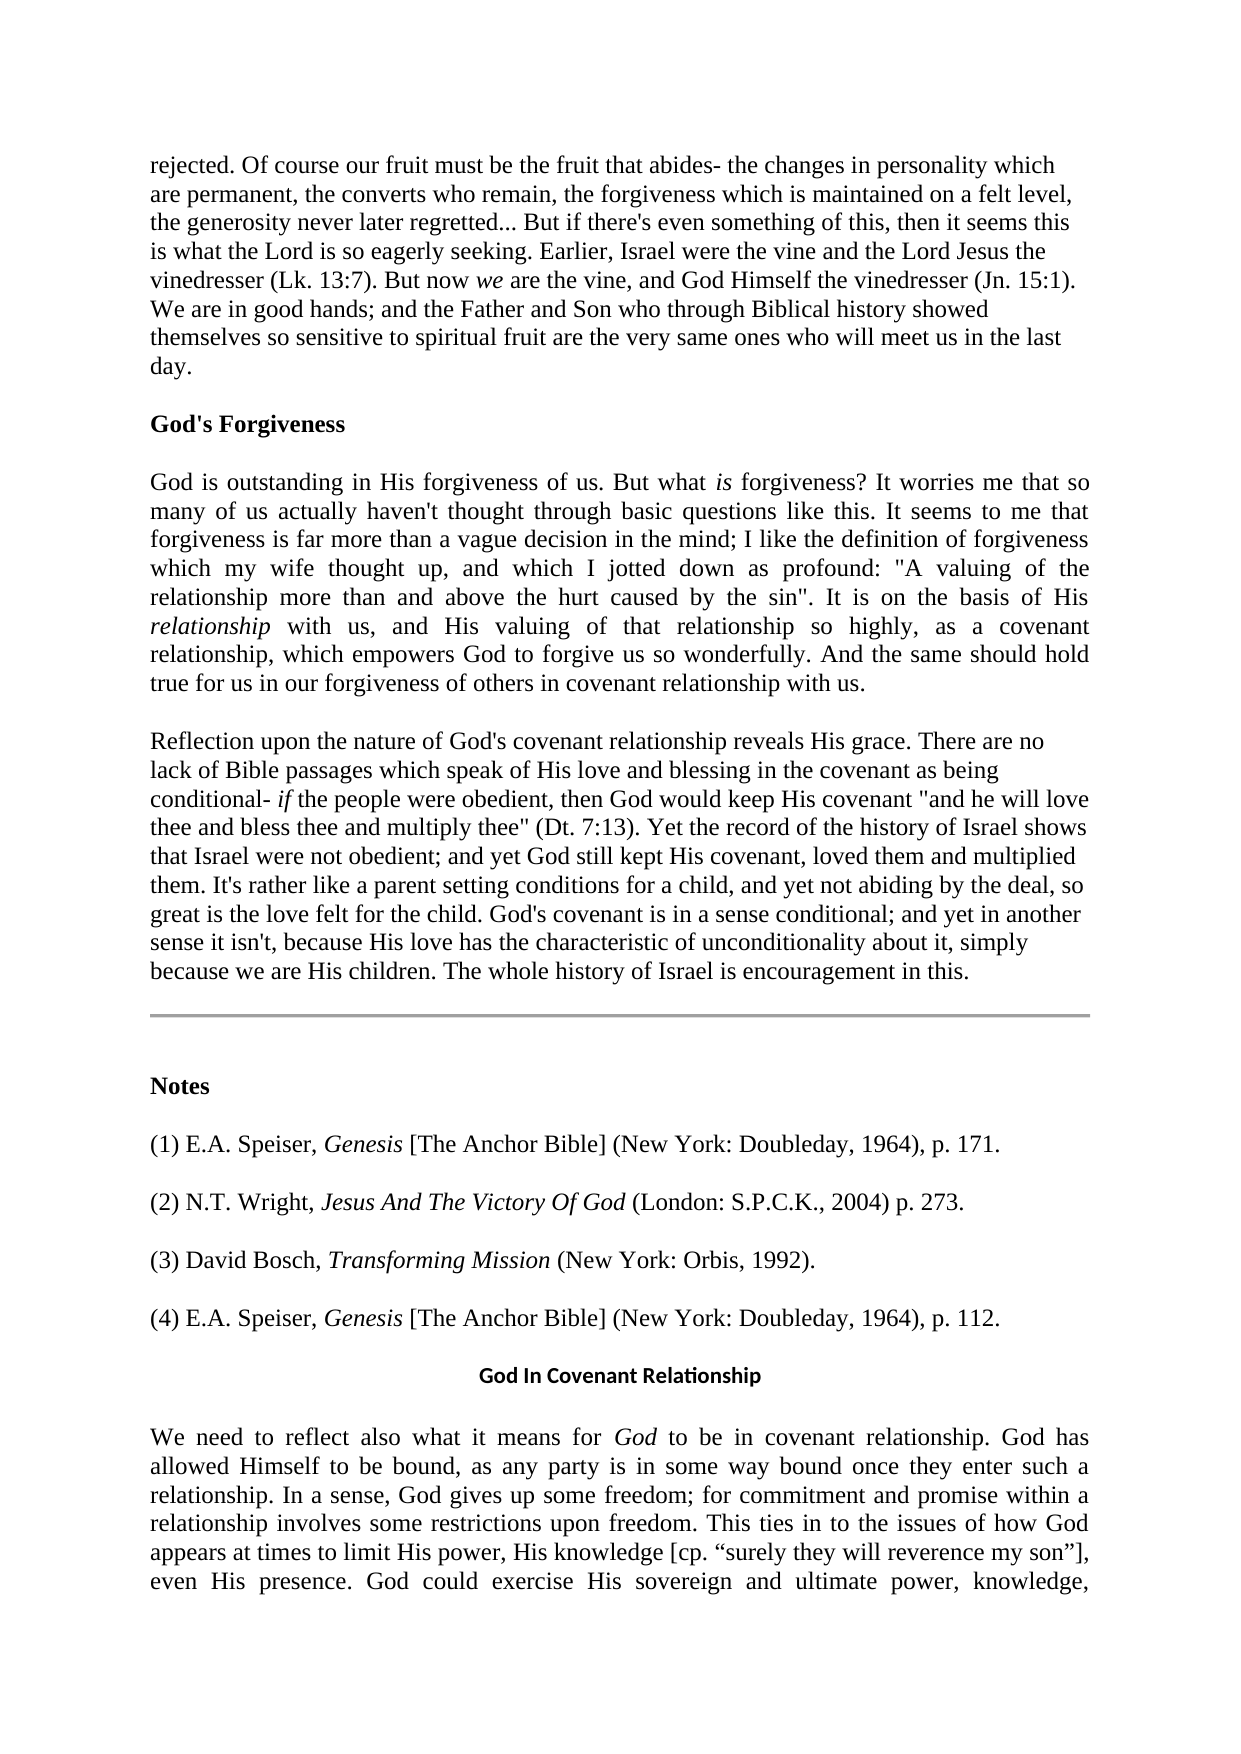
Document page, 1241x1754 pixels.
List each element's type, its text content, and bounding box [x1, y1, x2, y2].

text God In Covenant Relationship [150, 1361, 1090, 1389]
text (1) E.A. Speiser, Genesis [The Anchor Bible] (New York: Doubleday, 1964), p. 171. [150, 1129, 1090, 1158]
text (4) E.A. Speiser, Genesis [The Anchor Bible] (New York: Doubleday, 1964), p. 112. [150, 1303, 1090, 1332]
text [150, 150, 1090, 380]
text Reflection upon the nature of God's covenant relationship reveals His grace. There are no lack of Bible passages which speak of His love and blessing in the covenant as being conditional- if the people were obedient, then God would keep His covenant "and he will love thee and bless thee and multiply thee" (Dt. 7:13). Yet the record of the history of Israel shows that Israel were not obedient; and yet God still kept His covenant, loved them and multiplied them. It's rather like a parent setting conditions for a child, and yet not abiding by the deal, so great is the love felt for the child. God's covenant is in a sense conditional; and yet in another sense it isn't, because His love has the characteristic of unconditionality about it, simply because we are His children. The whole history of Israel is encouragement in this. [150, 726, 1090, 985]
text Notes [150, 1071, 1090, 1100]
text (3) David Bosch, Transforming Mission (New York: Orbis, 1992). [150, 1245, 1090, 1274]
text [150, 1422, 1090, 1595]
text (2) N.T. Wright, Jesus And The Victory Of God (London: S.P.C.K., 2004) p. 273. [150, 1187, 1090, 1216]
text God's Forgiveness [150, 409, 1090, 438]
text God is outstanding in His forgiveness of us. But what is forgiveness? It worries me that so many of us actually haven't thought through basic questions like this. It seems to me that forgiveness is far more than a vague decision in the mind; I like the definition of forgiveness which my wife thought up, and which I jotted down as profound: "A valuing of the relationship more than and above the hurt caused by the sin". It is on the basis of His relationship with us, and His valuing of that relationship so highly, as a covenant relationship, which empowers God to forgive us so wonderfully. And the same should hold true for us in our forgiveness of others in covenant relationship with us. [150, 467, 1090, 697]
